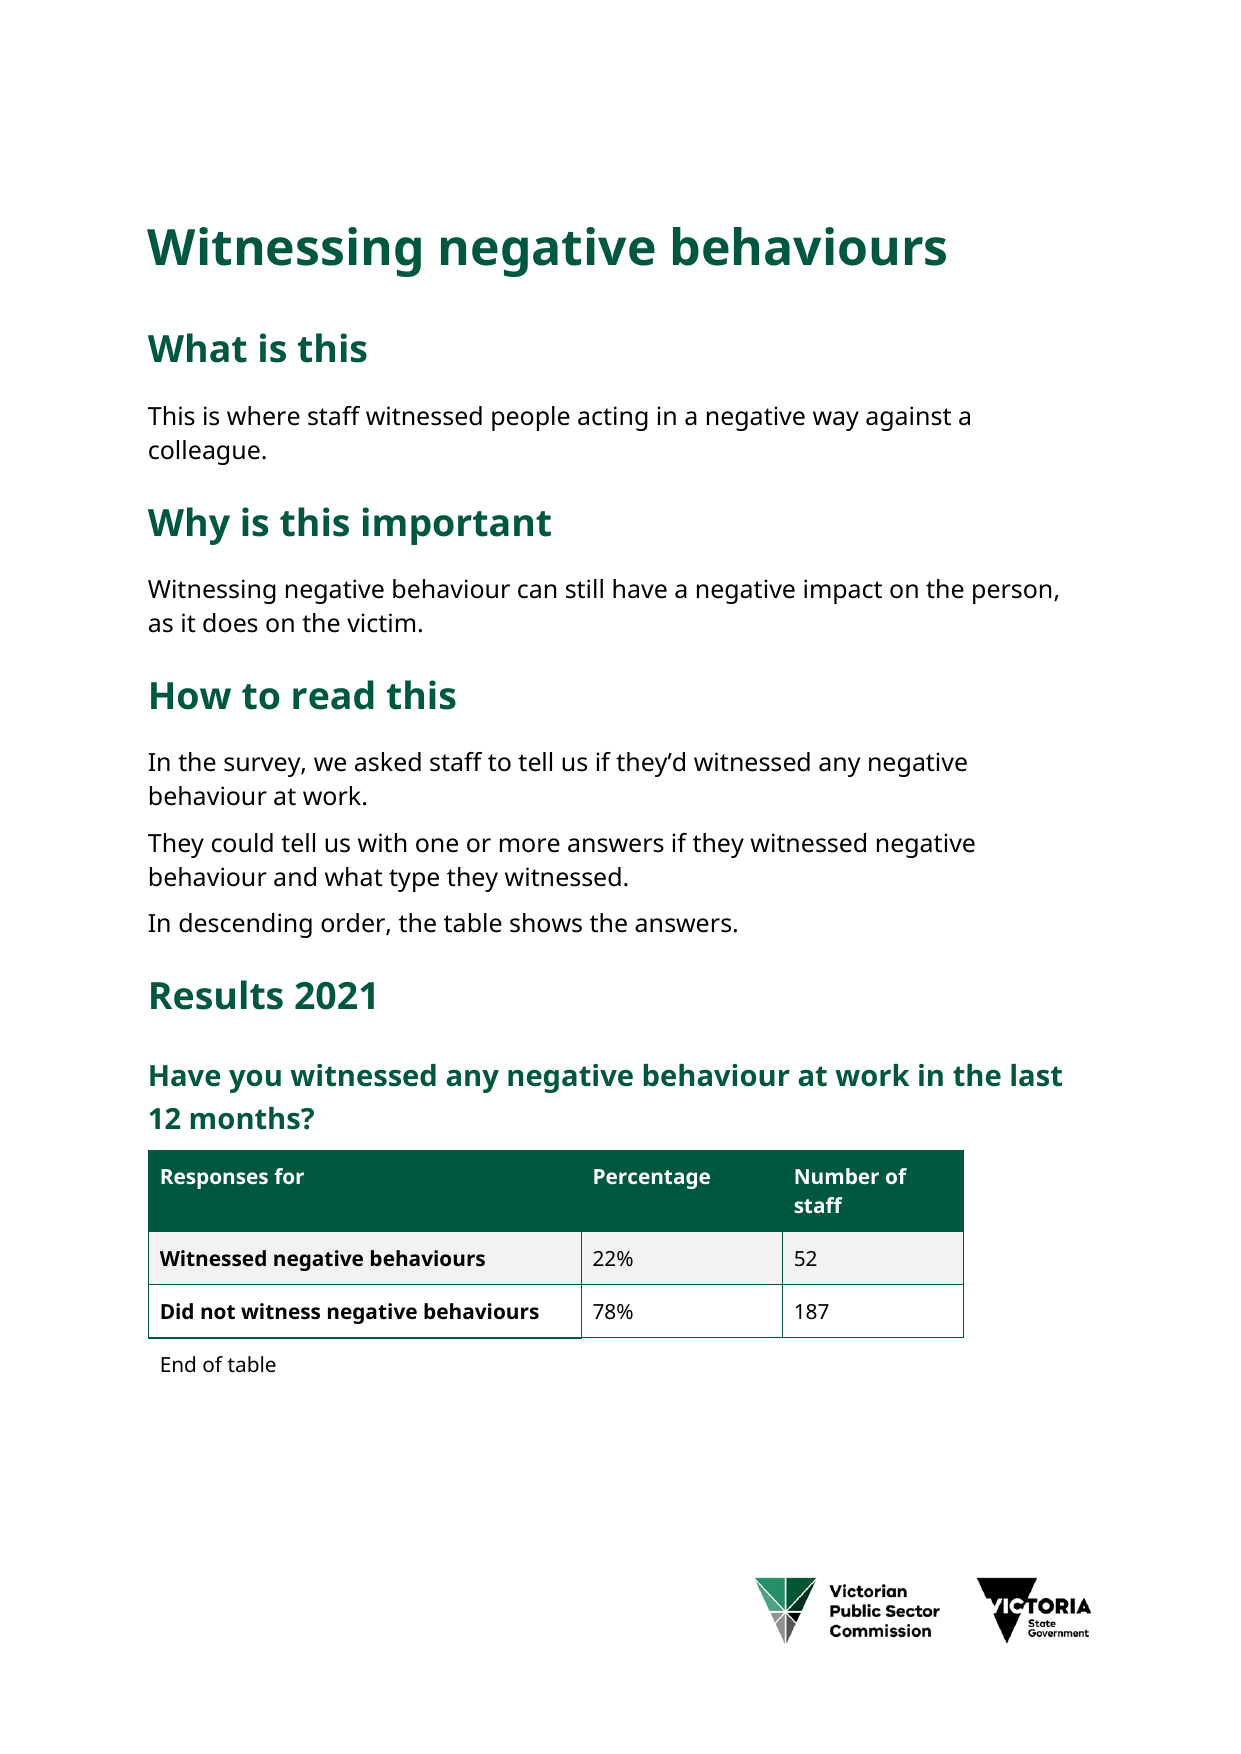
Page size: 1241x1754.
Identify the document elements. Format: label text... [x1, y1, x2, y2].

subtitle Results 2021 [148, 969, 1092, 1020]
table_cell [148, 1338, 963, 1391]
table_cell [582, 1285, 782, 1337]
text In descending order, the table shows the answers. [148, 906, 1092, 940]
text In the survey, we asked staff to tell us if they’d witnessed any negative behaviour at work. [148, 745, 1092, 813]
subtitle Witnessing negative behaviours [148, 212, 1092, 280]
text They could tell us with one or more answers if they witnessed negative behaviour and what type they witnessed. [148, 825, 1092, 893]
text This is where staff witnessed people acting in a negative way against a colleague. [148, 398, 1092, 467]
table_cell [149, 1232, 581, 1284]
subtitle How to read this [148, 669, 1092, 720]
picture [754, 1577, 1093, 1645]
text Witnessing negative behaviour can still have a negative impact on the person, as it does on the victim. [148, 572, 1092, 640]
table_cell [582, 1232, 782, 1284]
subtitle Have you witnessed any negative behaviour at work in the last 12 months? [148, 1055, 1092, 1138]
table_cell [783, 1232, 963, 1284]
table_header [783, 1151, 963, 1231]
subtitle What is this [148, 323, 1092, 374]
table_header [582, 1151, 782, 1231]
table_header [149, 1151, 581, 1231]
subtitle Why is this important [148, 496, 1092, 547]
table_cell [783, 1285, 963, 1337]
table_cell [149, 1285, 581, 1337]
